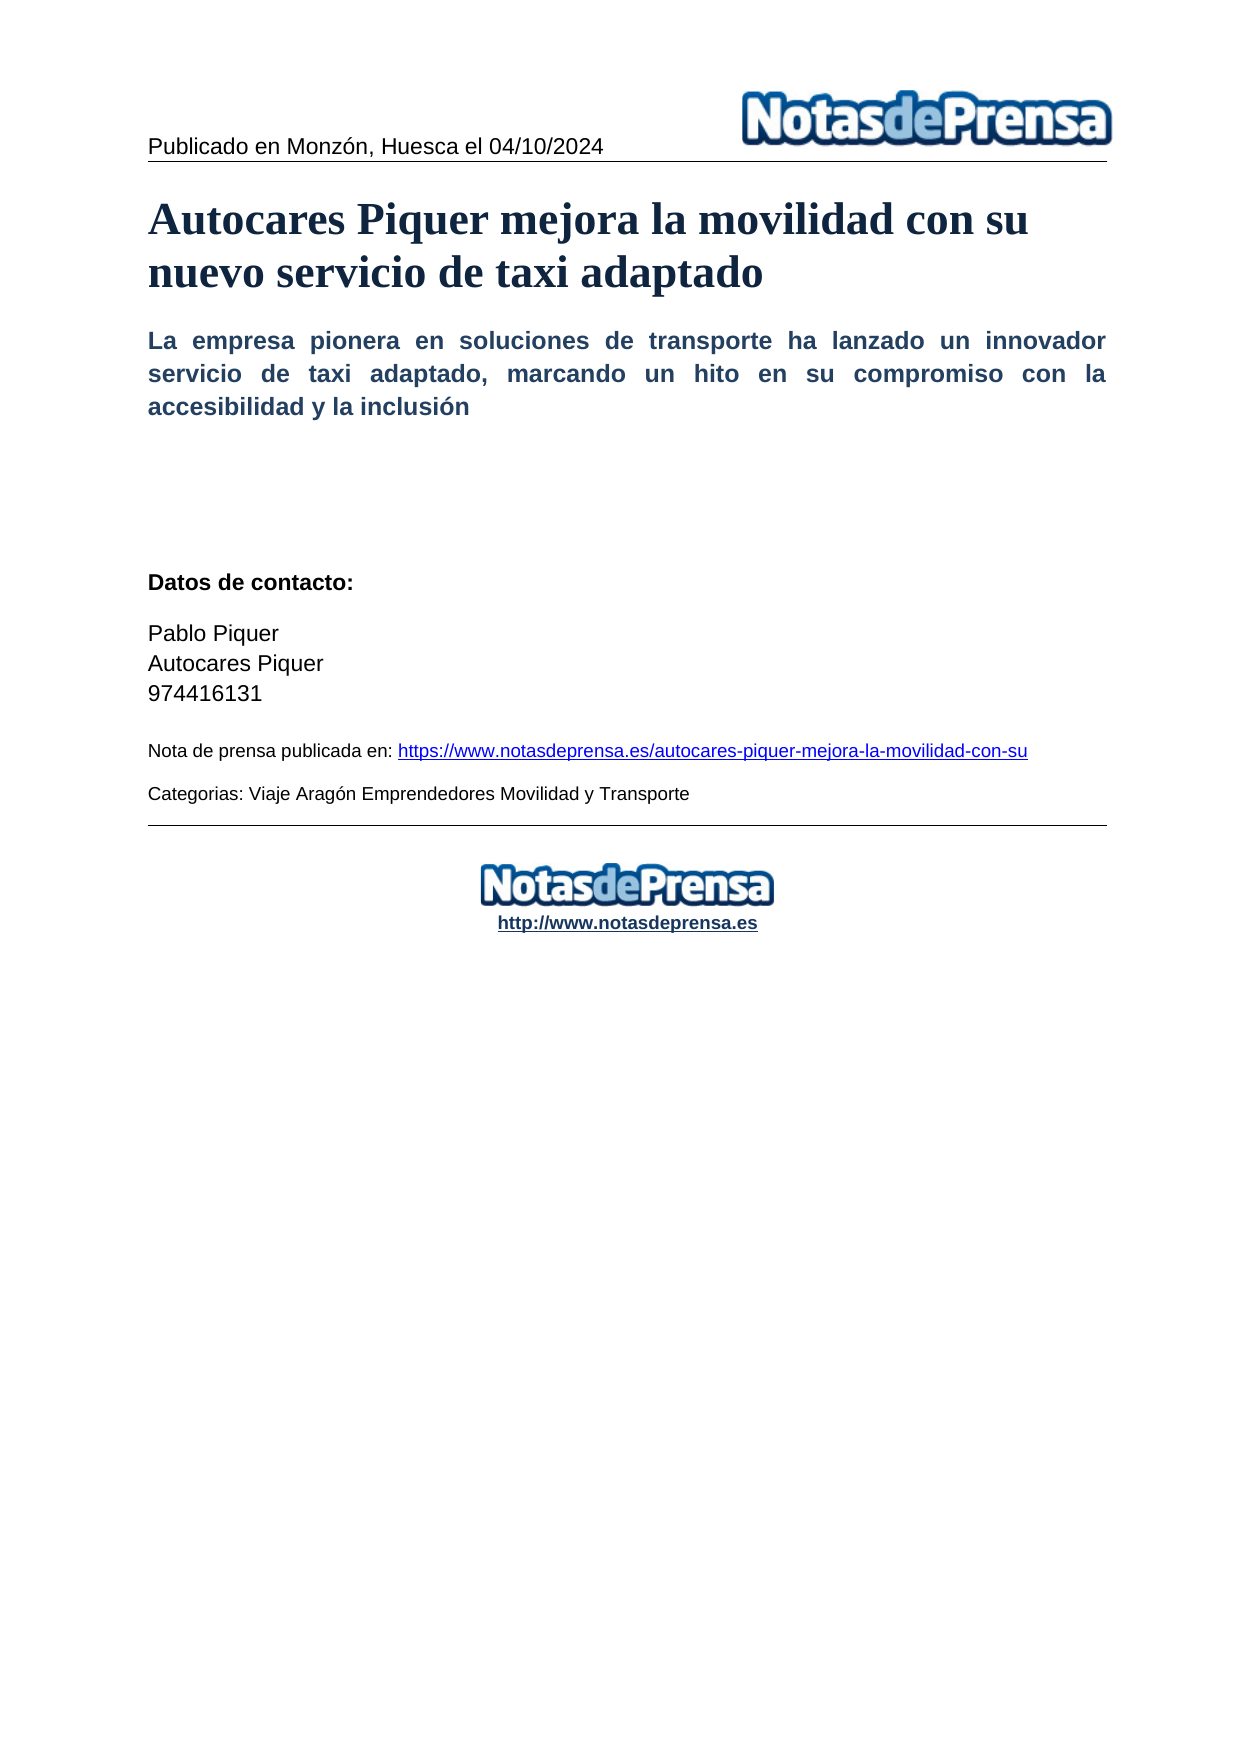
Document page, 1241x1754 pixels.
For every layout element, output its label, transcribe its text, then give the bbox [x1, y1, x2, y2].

text Categorias: Viaje Aragón Emprendedores Movilidad y Transporte [148, 783, 1107, 804]
text Autocares Piquer [148, 650, 1063, 676]
text Pablo Piquer [148, 619, 1063, 646]
text Datos de contacto: [148, 568, 1107, 595]
picture [742, 90, 1113, 148]
subtitle Autocares Piquer mejora la movilidad con su nuevo servicio de taxi adaptado [148, 192, 1107, 297]
text http://www.notasdeprensa.es [148, 912, 1107, 934]
picture [480, 862, 775, 908]
text Nota de prensa publicada en: https://www.notasdeprensa.es/autocares-piquer-mejora-la-movilidad-con-su [148, 740, 1107, 762]
subtitle La empresa pionera en soluciones de transporte ha lanzado un innovador servicio de taxi adaptado, marcando un hito en su compromiso con la accesibilidad y la inclusión [148, 326, 1107, 421]
text 974416131 [148, 680, 1063, 706]
text Publicado en Monzón, Huesca el 04/10/2024 [148, 133, 1107, 161]
